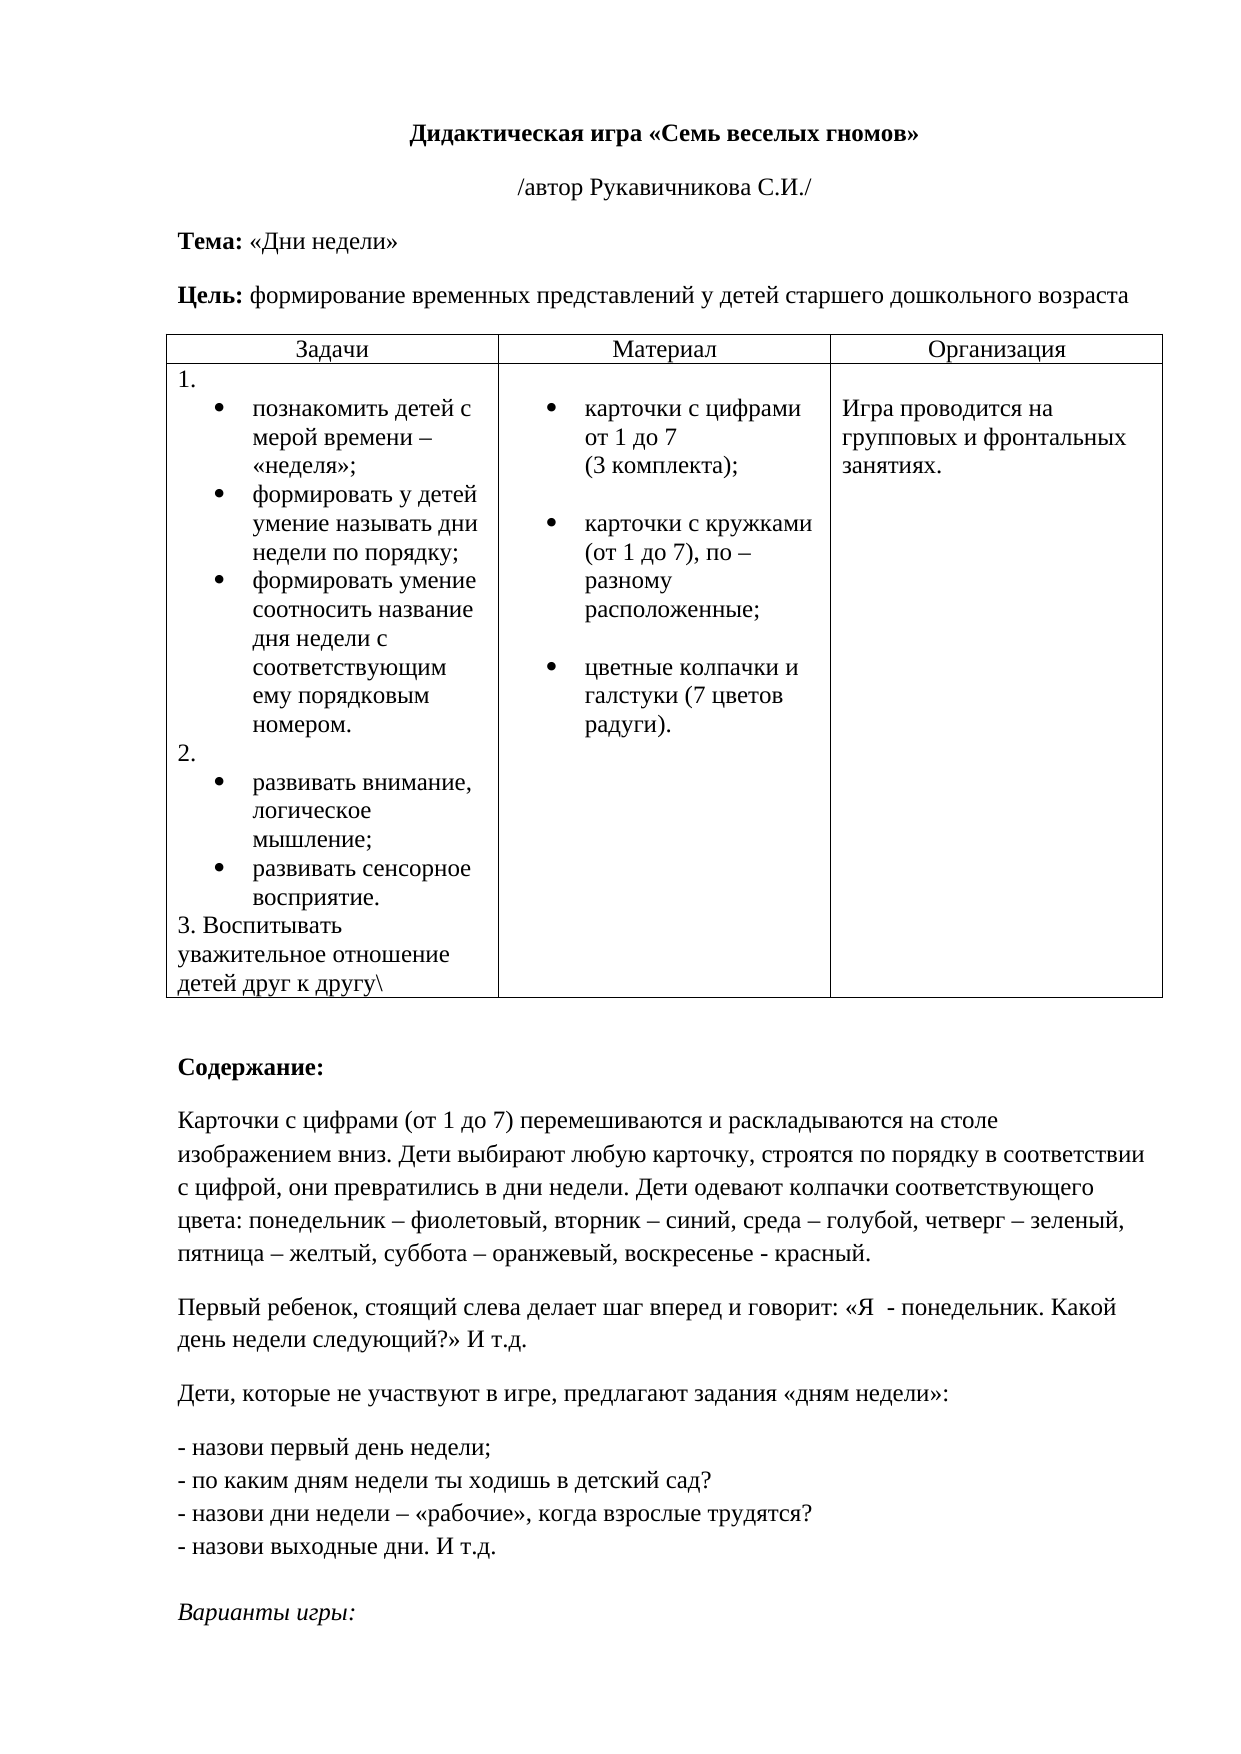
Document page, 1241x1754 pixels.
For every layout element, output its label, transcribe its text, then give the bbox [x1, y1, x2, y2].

table_header Задачи [167, 335, 498, 363]
text Тема: «Дни недели» [177, 226, 1152, 254]
text - по каким дням недели ты ходишь в детский сад? [177, 1465, 1152, 1494]
text Цель: формирование временных представлений у детей старшего дошкольного возраста [177, 280, 1152, 308]
table_header Материал [499, 335, 830, 363]
text Варианты игры: [177, 1597, 1152, 1626]
text Первый ребенок, стоящий слева делает шаг вперед и говорит: «Я - понедельник. Какой день недели следующий?» И т.д. [177, 1292, 1152, 1353]
text Дидактическая игра «Семь веселых гномов» [177, 118, 1152, 147]
table_cell 1. познакомить детей с мерой времени – «неделя»; формировать у детей умение называть дни недели по порядку; формировать умение соотносить название дня недели с соответствующим ему порядковым номером. 2. развивать внимание, логическое мышление; развивать сенсорное восприятие. 3. Воспитывать уважительное отношение детей друг к другу\ [167, 364, 498, 997]
text /автор Рукавичникова С.И./ [177, 172, 1152, 201]
text Карточки с цифрами (от 1 до 7) перемешиваются и раскладываются на столе изображением вниз. Дети выбирают любую карточку, строятся по порядку в соответствии с цифрой, они превратились в дни недели. Дети одевают колпачки соответствующего цвета: понедельник – фиолетовый, вторник – синий, среда – голубой, четверг – зеленый, пятница – желтый, суббота – оранжевый, воскресенье - красный. [177, 1106, 1152, 1266]
table_header Организация [831, 335, 1162, 363]
text Содержание: [177, 1052, 1152, 1081]
text - назови дни недели – «рабочие», когда взрослые трудятся? [177, 1498, 1152, 1527]
text - назови первый день недели; [177, 1432, 1152, 1461]
text - назови выходные дни. И т.д. [177, 1531, 1152, 1560]
table_cell Игра проводится на групповых и фронтальных занятиях. [831, 364, 1162, 997]
text Дети, которые не участвуют в игре, предлагают задания «дням недели»: [177, 1378, 1152, 1407]
table_cell карточки с цифрами от 1 до 7 (3 комплекта); карточки с кружками (от 1 до 7), по – разному расположенные; цветные колпачки и галстуки (7 цветов радуги). [499, 364, 830, 997]
